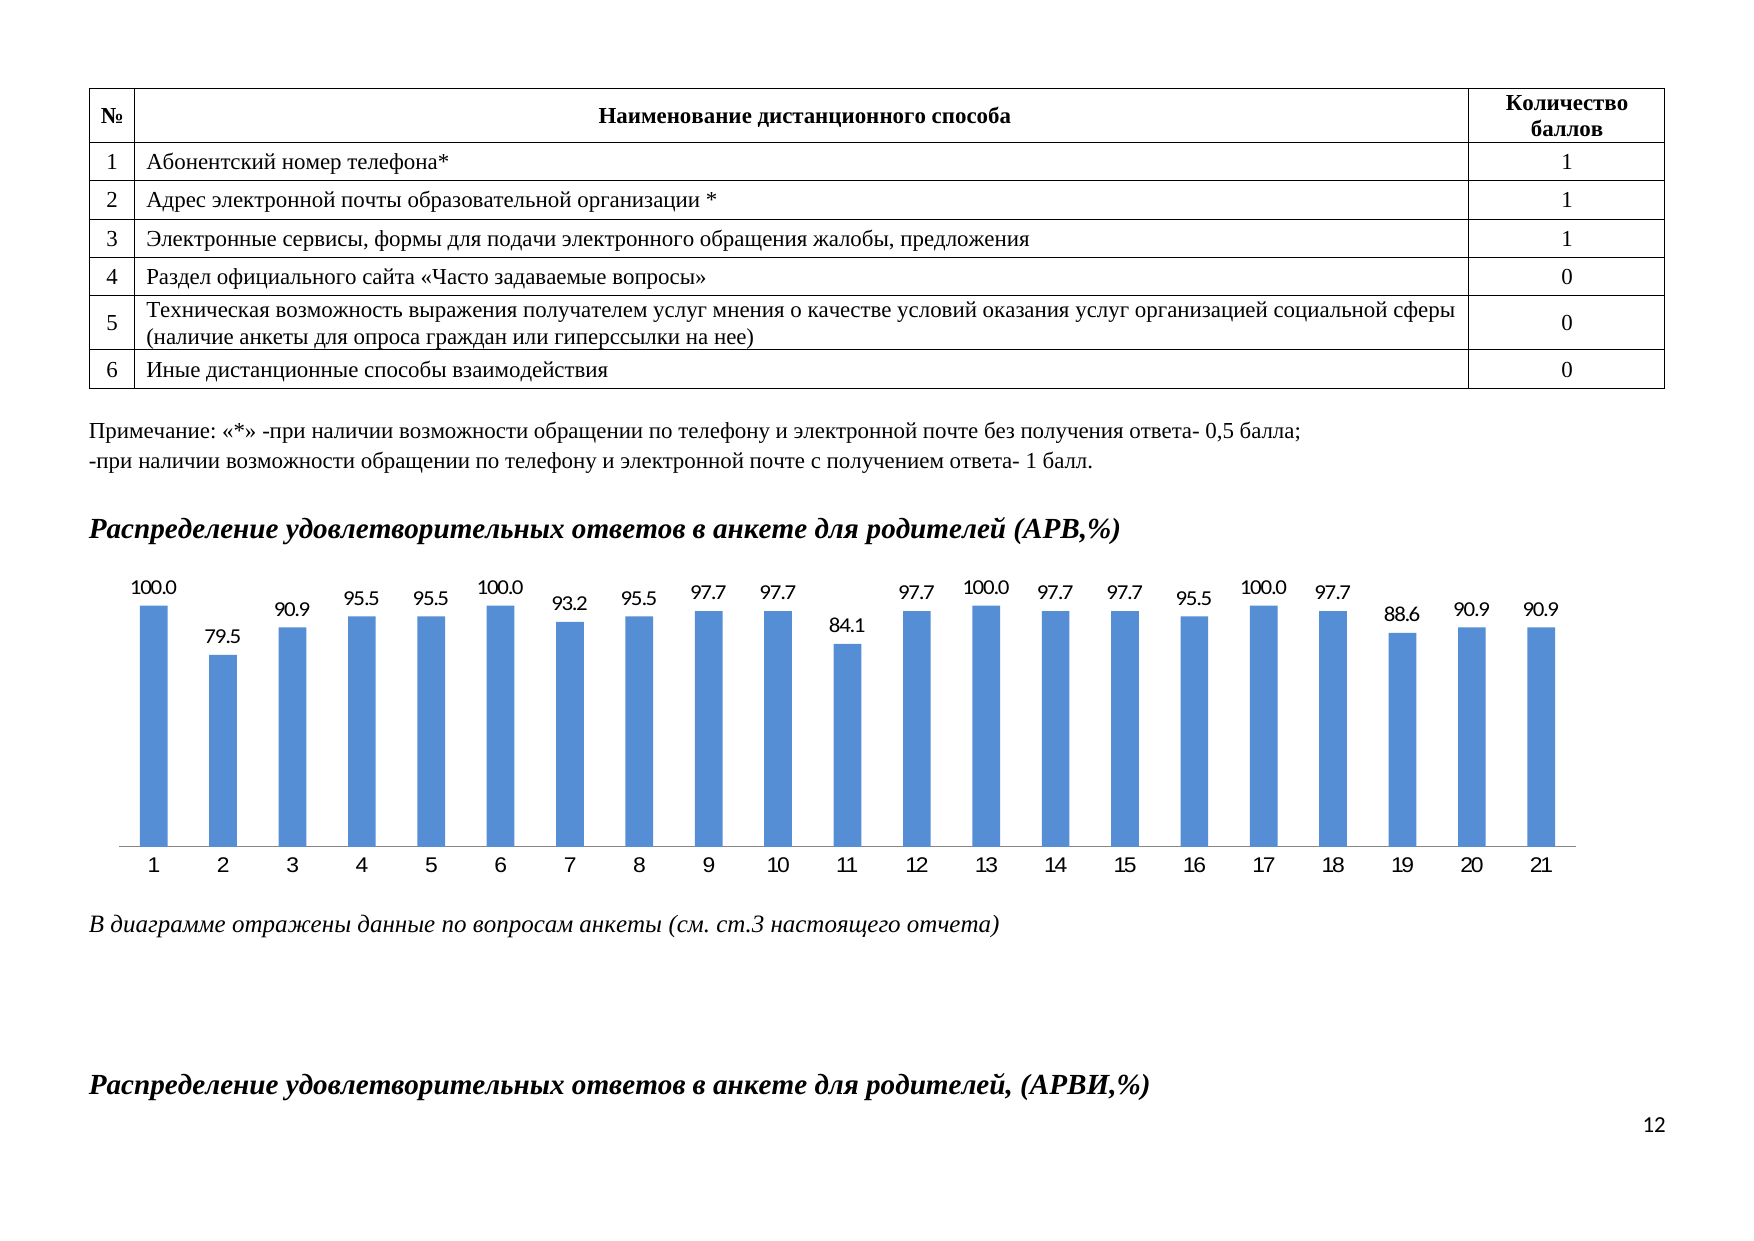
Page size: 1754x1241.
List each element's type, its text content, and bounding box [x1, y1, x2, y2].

table_cell 1 [1469, 181, 1664, 218]
table_cell 5 [90, 296, 134, 349]
table_cell 0 [1469, 350, 1664, 387]
list Распределение удовлетворительных ответов в анкете для родителей, (АРВИ,%) [89, 1067, 1665, 1101]
text В диаграмме отражены данные по вопросам анкеты (см. ст.3 настоящего отчета) [89, 909, 1665, 938]
table_header Количество баллов [1469, 89, 1664, 142]
table_cell 6 [90, 350, 134, 387]
table_cell Раздел официального сайта «Часто задаваемые вопросы» [135, 258, 1468, 295]
table_cell Техническая возможность выражения получателем услуг мнения о качестве условий оказания услуг организацией социальной сферы (наличие анкеты для опроса граждан или гиперссылки на нее) [135, 296, 1468, 349]
table_cell Адрес электронной почты образовательной организации * [135, 181, 1468, 218]
table_cell 1 [90, 143, 134, 180]
table_cell Абонентский номер телефона* [135, 143, 1468, 180]
table_cell Электронные сервисы, формы для подачи электронного обращения жалобы, предложения [135, 220, 1468, 257]
list Распределение удовлетворительных ответов в анкете для родителей (АРВ,%) [89, 511, 1665, 545]
text -при наличии возможности обращении по телефону и электронной почте с получением ответа- 1 балл. [89, 447, 1665, 474]
table_cell 3 [90, 220, 134, 257]
table_header № [90, 89, 134, 142]
table_cell 0 [1469, 296, 1664, 349]
table_cell 2 [90, 181, 134, 218]
table_cell 1 [1469, 220, 1664, 257]
text Примечание: «*» -при наличии возможности обращении по телефону и электронной почте без получения ответа- 0,5 балла; [89, 417, 1665, 444]
table_cell 1 [1469, 143, 1664, 180]
table_cell 0 [1469, 258, 1664, 295]
table_cell 4 [90, 258, 134, 295]
table_header Наименование дистанционного способа [135, 89, 1468, 142]
table_cell Иные дистанционные способы взаимодействия [135, 350, 1468, 387]
